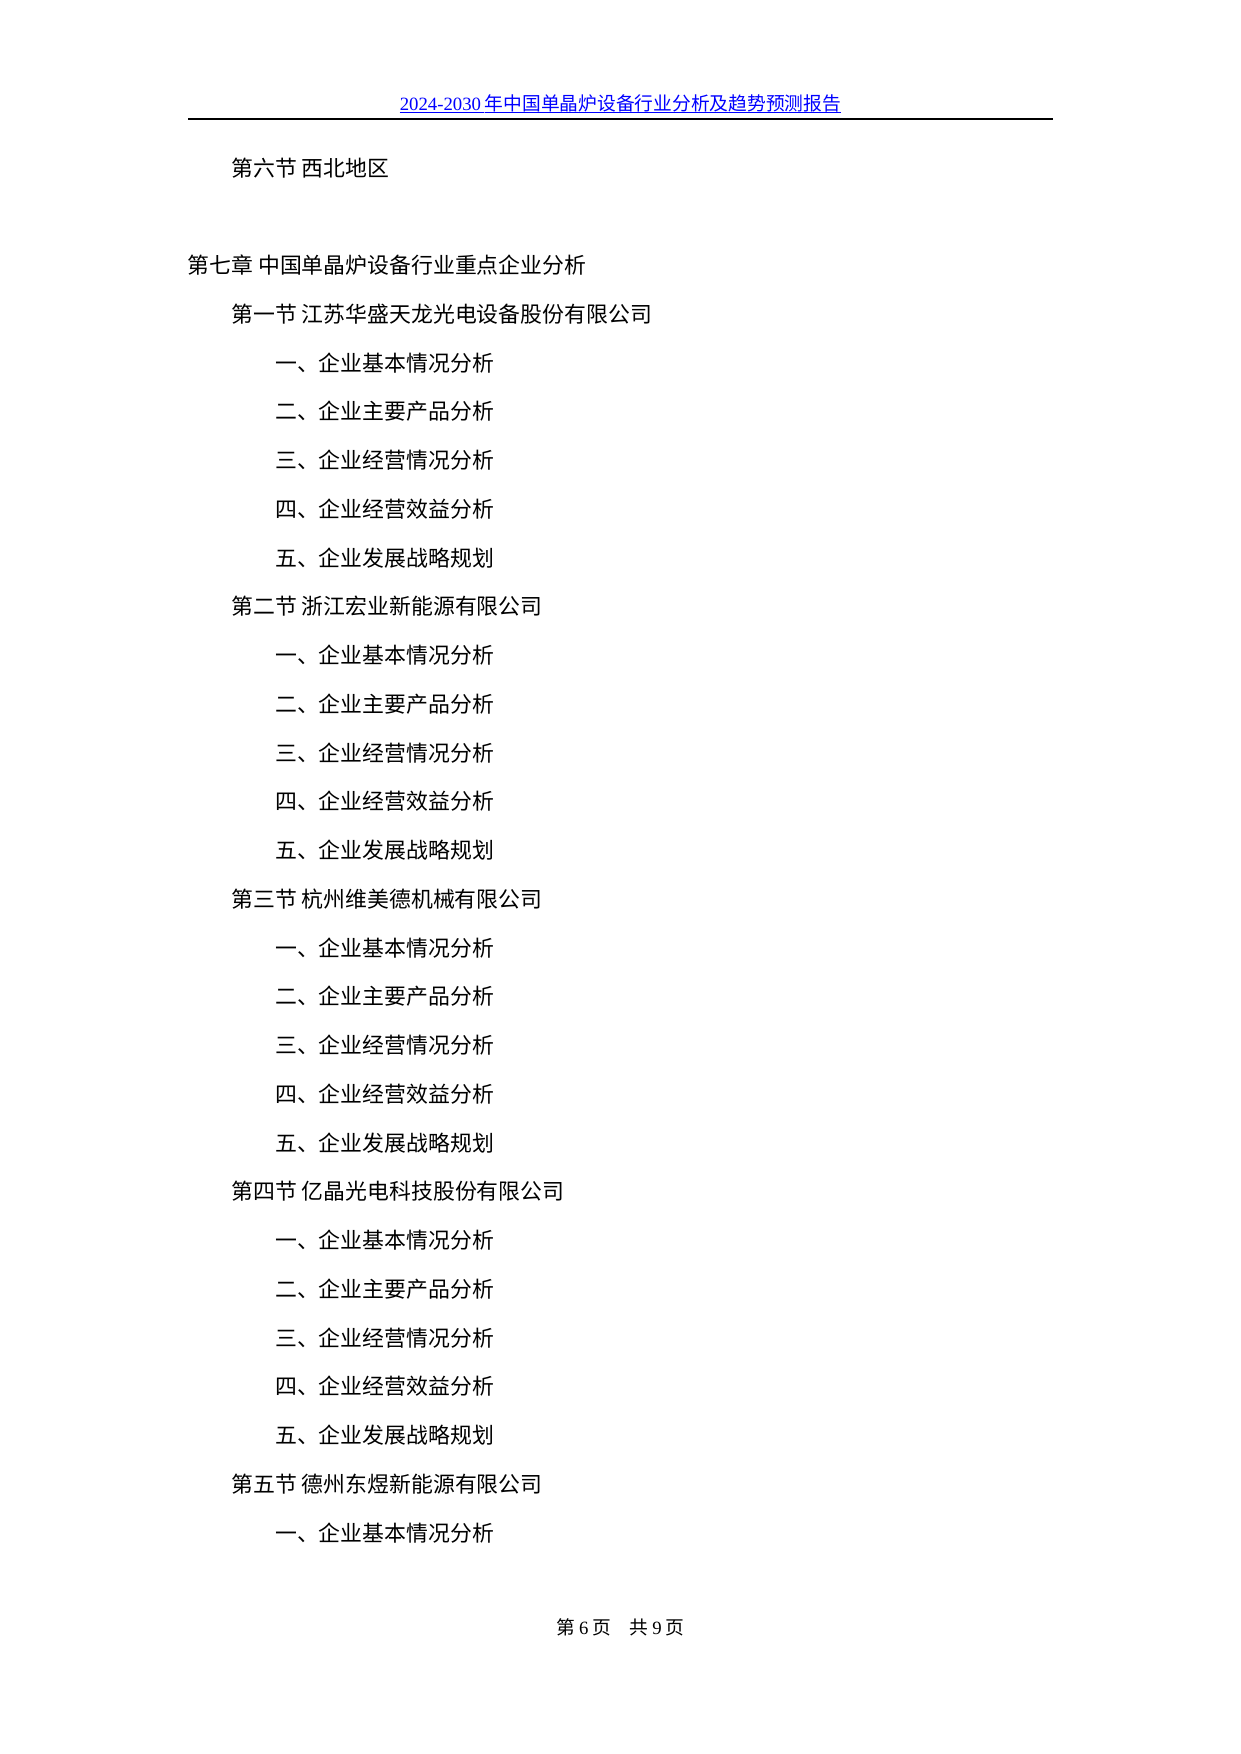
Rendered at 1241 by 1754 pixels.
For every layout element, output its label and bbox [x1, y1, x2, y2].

text [187, 150, 1053, 1548]
